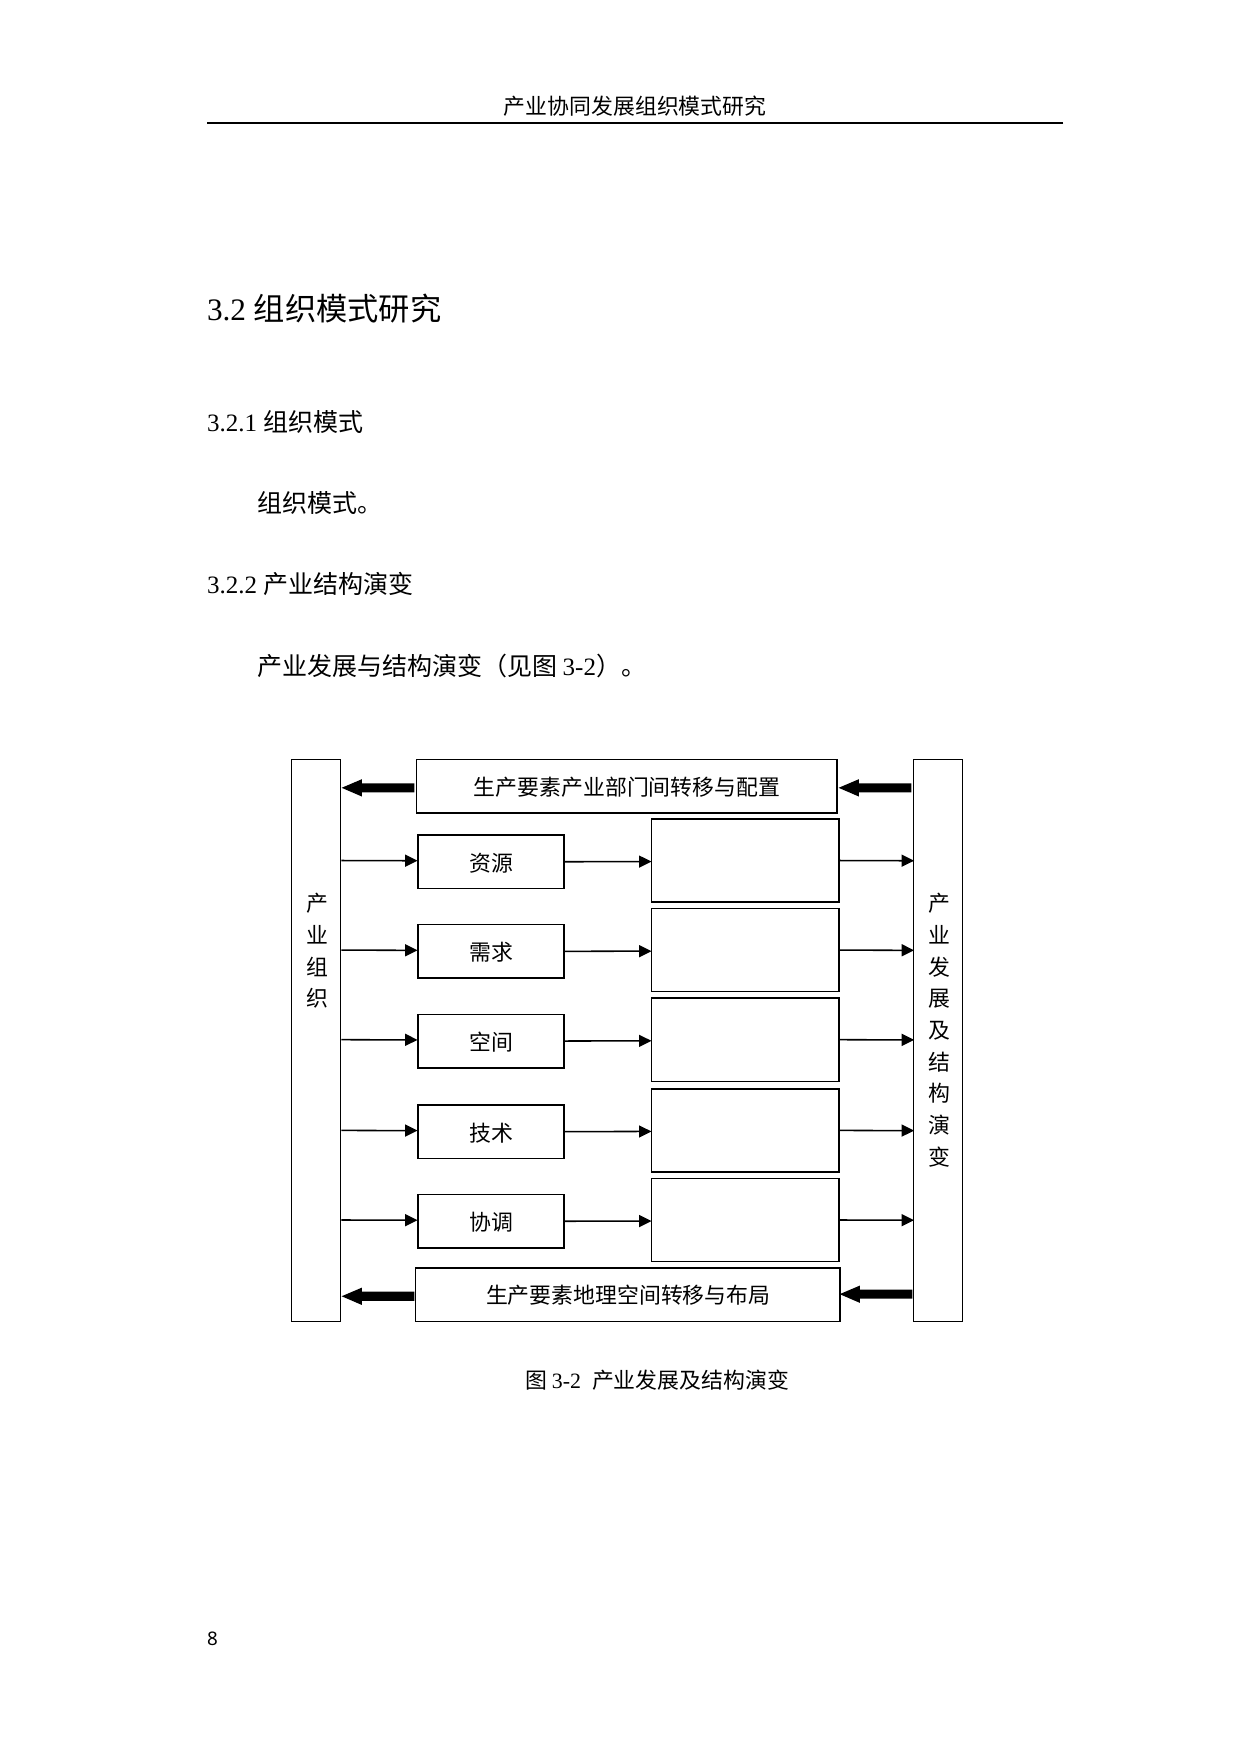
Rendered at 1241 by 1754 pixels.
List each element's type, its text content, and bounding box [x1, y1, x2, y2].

text 产业结构演变 [207, 551, 1063, 616]
text 组织模式 [207, 388, 1063, 453]
text 组织模式。 [207, 469, 1063, 534]
text 组织模式研究 [207, 274, 1063, 339]
